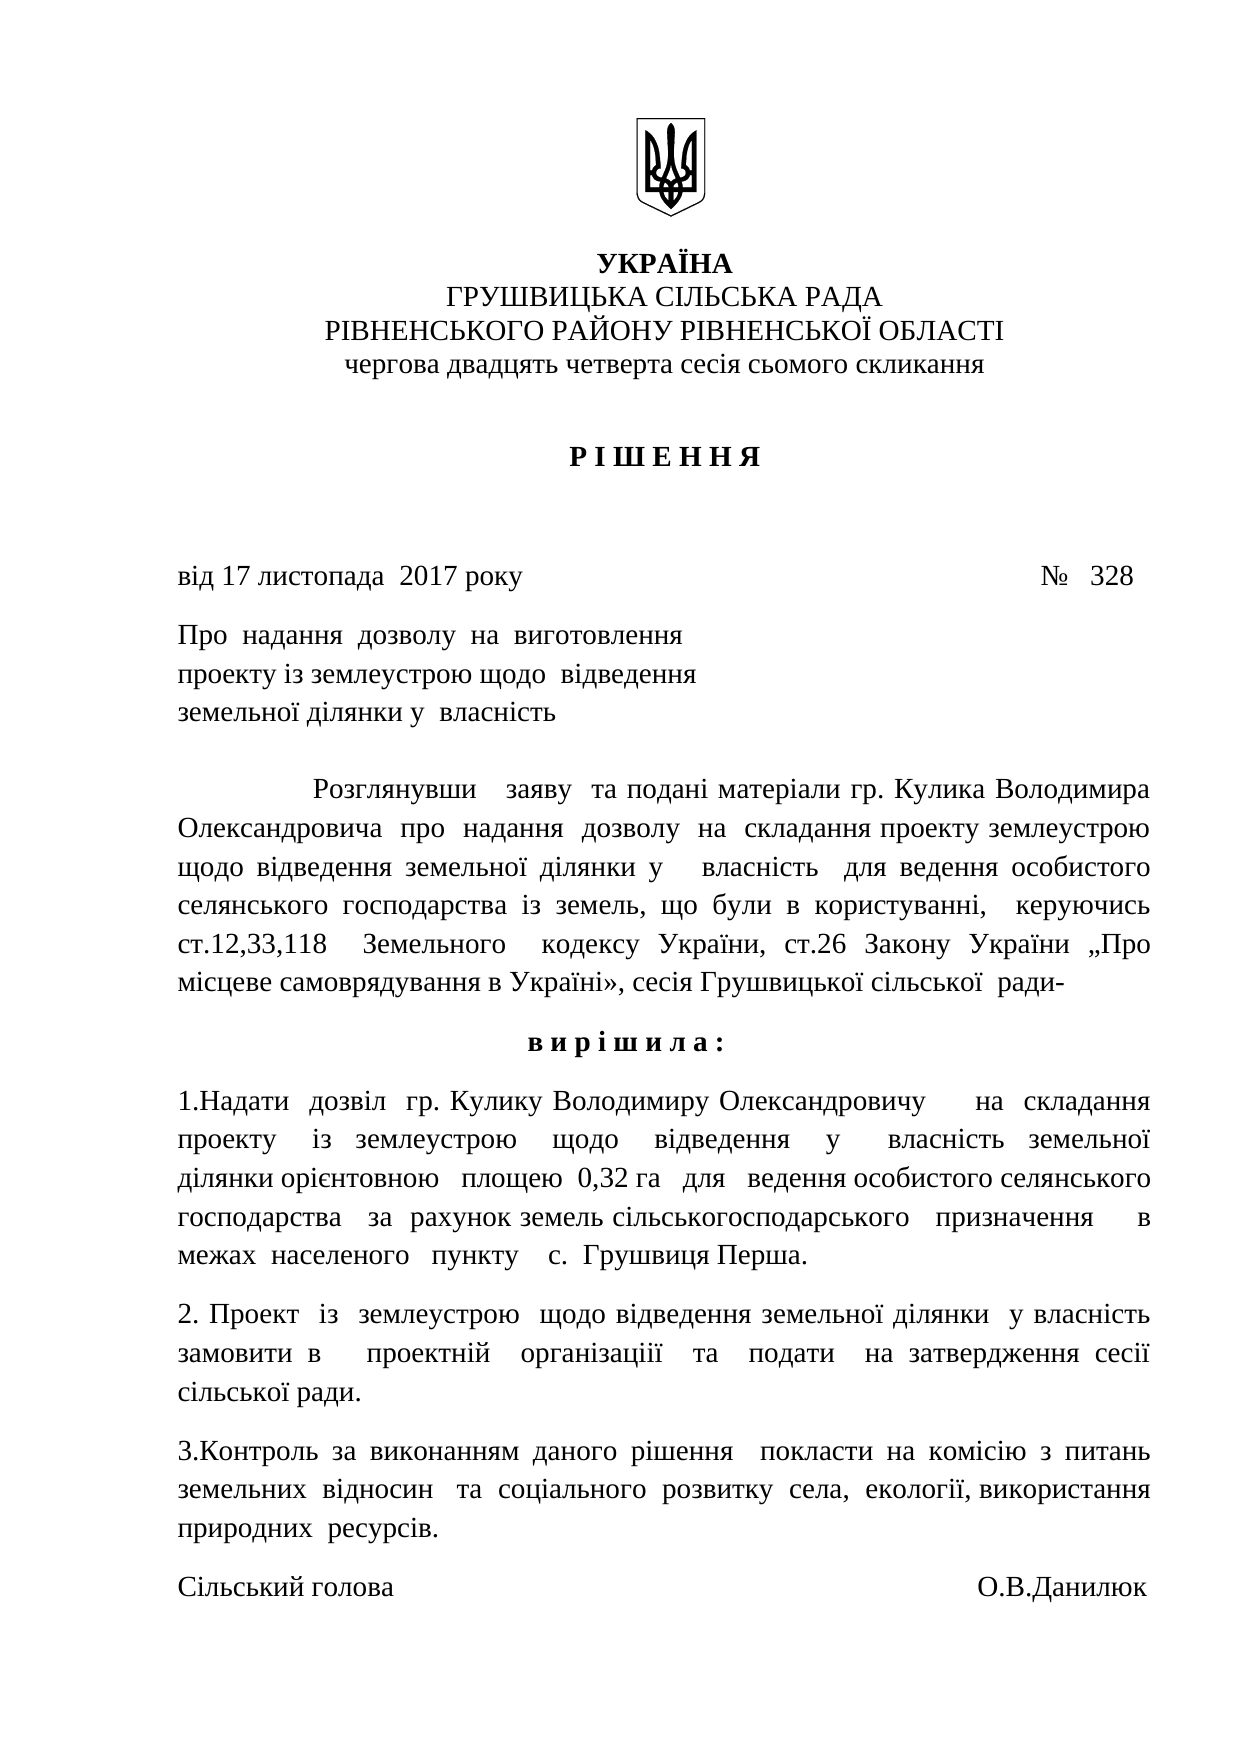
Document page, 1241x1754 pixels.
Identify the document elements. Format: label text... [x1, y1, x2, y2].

text 3.Контроль за виконанням даного рішення покласти на комісію з питань земельних відносин та соціального розвитку села, екології, використання природних ресурсів. [177, 1433, 1152, 1544]
text 1.Надати дозвіл гр. Кулику Володимиру Олександровичу на складання проекту із землеустрою щодо відведення у власність земельної ділянки орієнтовною площею 0,32 га для ведення особистого селянського господарства за рахунок земель сільськогосподарського призначення в межах населеного пункту с. Грушвиця Перша. [177, 1083, 1152, 1271]
text земельної ділянки у власність [177, 694, 1152, 728]
text Розглянувши заяву та подані матеріали гр. Кулика Володимира Олександровича про надання дозволу на складання проекту землеустрою щодо відведення земельної ділянки у власність для ведення особистого селянського господарства із земель, що були в користуванні, керуючись ст.12,33,118 Земельного кодексу України, ст.26 Закону України „Про місцеве самоврядування в Україні», сесія Грушвицької сільської ради- [177, 772, 1152, 998]
text Р І Ш Е Н Н Я [177, 439, 1152, 473]
text Сільський голова О.В.Данилюк [177, 1569, 1152, 1603]
text РІВНЕНСЬКОГО РАЙОНУ РІВНЕНСЬКОЇ ОБЛАСТІ [177, 313, 1152, 346]
text 2. Проект із землеустрою щодо відведення земельної ділянки у власність замовити в проектній організаціії та подати на затвердження сесії сільської ради. [177, 1297, 1152, 1407]
text чергова двадцять четверта сесія сьомого скликання [177, 346, 1152, 380]
text від 17 листопада 2017 року № 328 [177, 558, 1152, 592]
text проекту із землеустрою щодо відведення [177, 656, 1152, 689]
text ГРУШВИЦЬКА СІЛЬСЬКА РАДА [177, 279, 1152, 313]
text Про надання дозволу на виготовлення [177, 617, 1152, 651]
text в и р і ш и л а : [177, 1024, 1152, 1057]
text УКРАЇНА [177, 246, 1152, 279]
